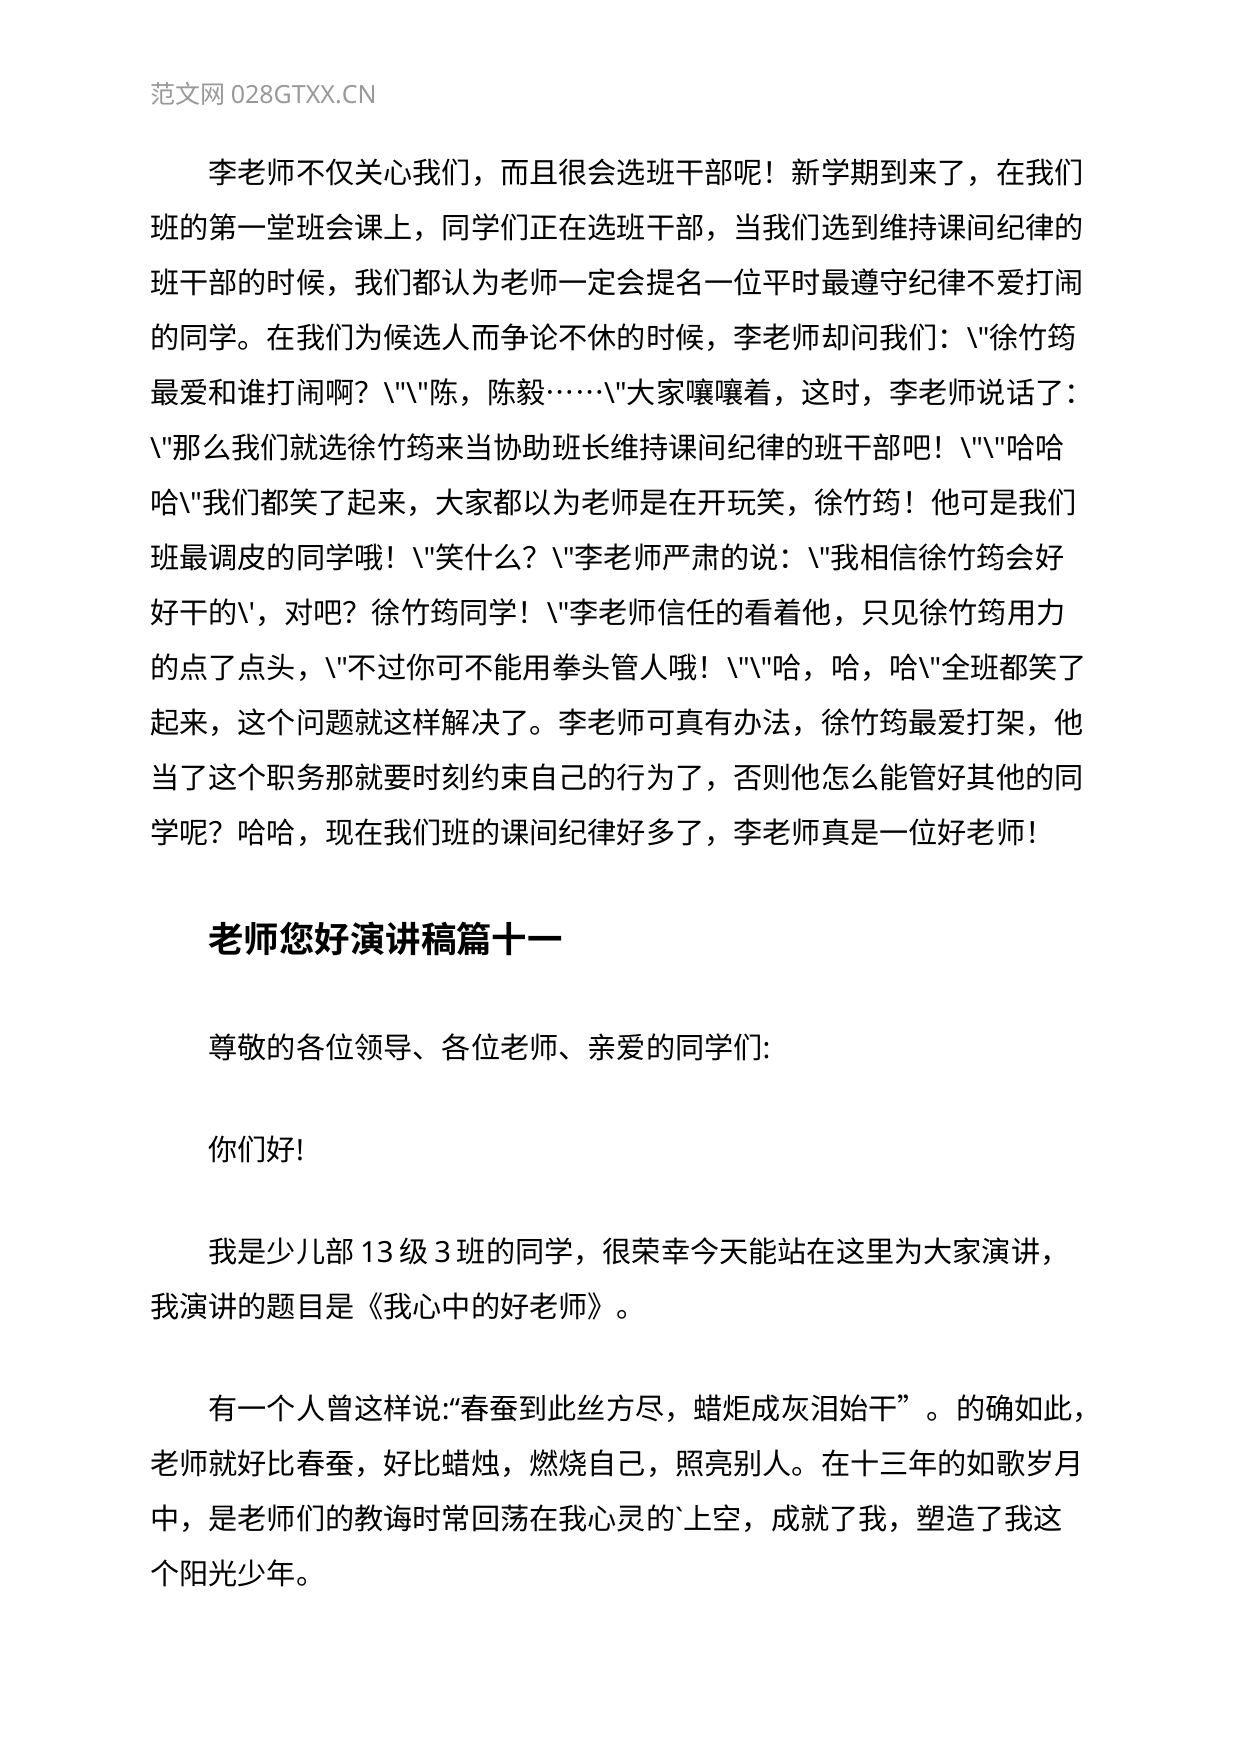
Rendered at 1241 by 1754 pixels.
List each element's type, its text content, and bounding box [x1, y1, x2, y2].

text 你们好! [150, 1127, 1090, 1169]
text 有一个人曾这样说:“春蚕到此丝方尽，蜡炬成灰泪始干”。的确如此，老师就好比春蚕，好比蜡烛，燃烧自己，照亮别人。在十三年的如歌岁月中，是老师们的教诲时常回荡在我心灵的`上空，成就了我，塑造了我这个阳光少年。 [150, 1385, 1090, 1593]
text 老师您好演讲稿篇十一 [150, 911, 1090, 962]
text 尊敬的各位领导、各位老师、亲爱的同学们: [150, 1025, 1090, 1067]
text 李老师不仅关心我们，而且很会选班干部呢！新学期到来了，在我们班的第一堂班会课上，同学们正在选班干部，当我们选到维持课间纪律的班干部的时候，我们都认为老师一定会提名一位平时最遵守纪律不爱打闹的同学。在我们为候选人而争论不休的时候，李老师却问我们：\"徐竹筠最爱和谁打闹啊？\"\"陈，陈毅……\"大家嚷嚷着，这时，李老师说话了：\"那么我们就选徐竹筠来当协助班长维持课间纪律的班干部吧！\"\"哈哈哈\"我们都笑了起来，大家都以为老师是在开玩笑，徐竹筠！他可是我们班最调皮的同学哦！\"笑什么？\"李老师严肃的说：\"我相信徐竹筠会好好干的\'，对吧？徐竹筠同学！\"李老师信任的看着他，只见徐竹筠用力的点了点头，\"不过你可不能用拳头管人哦！\"\"哈，哈，哈\"全班都笑了起来，这个问题就这样解决了。李老师可真有办法，徐竹筠最爱打架，他当了这个职务那就要时刻约束自己的行为了，否则他怎么能管好其他的同学呢？哈哈，现在我们班的课间纪律好多了，李老师真是一位好老师！ [150, 150, 1090, 852]
text 我是少儿部13级3班的同学，很荣幸今天能站在这里为大家演讲，我演讲的题目是《我心中的好老师》。 [150, 1229, 1090, 1326]
